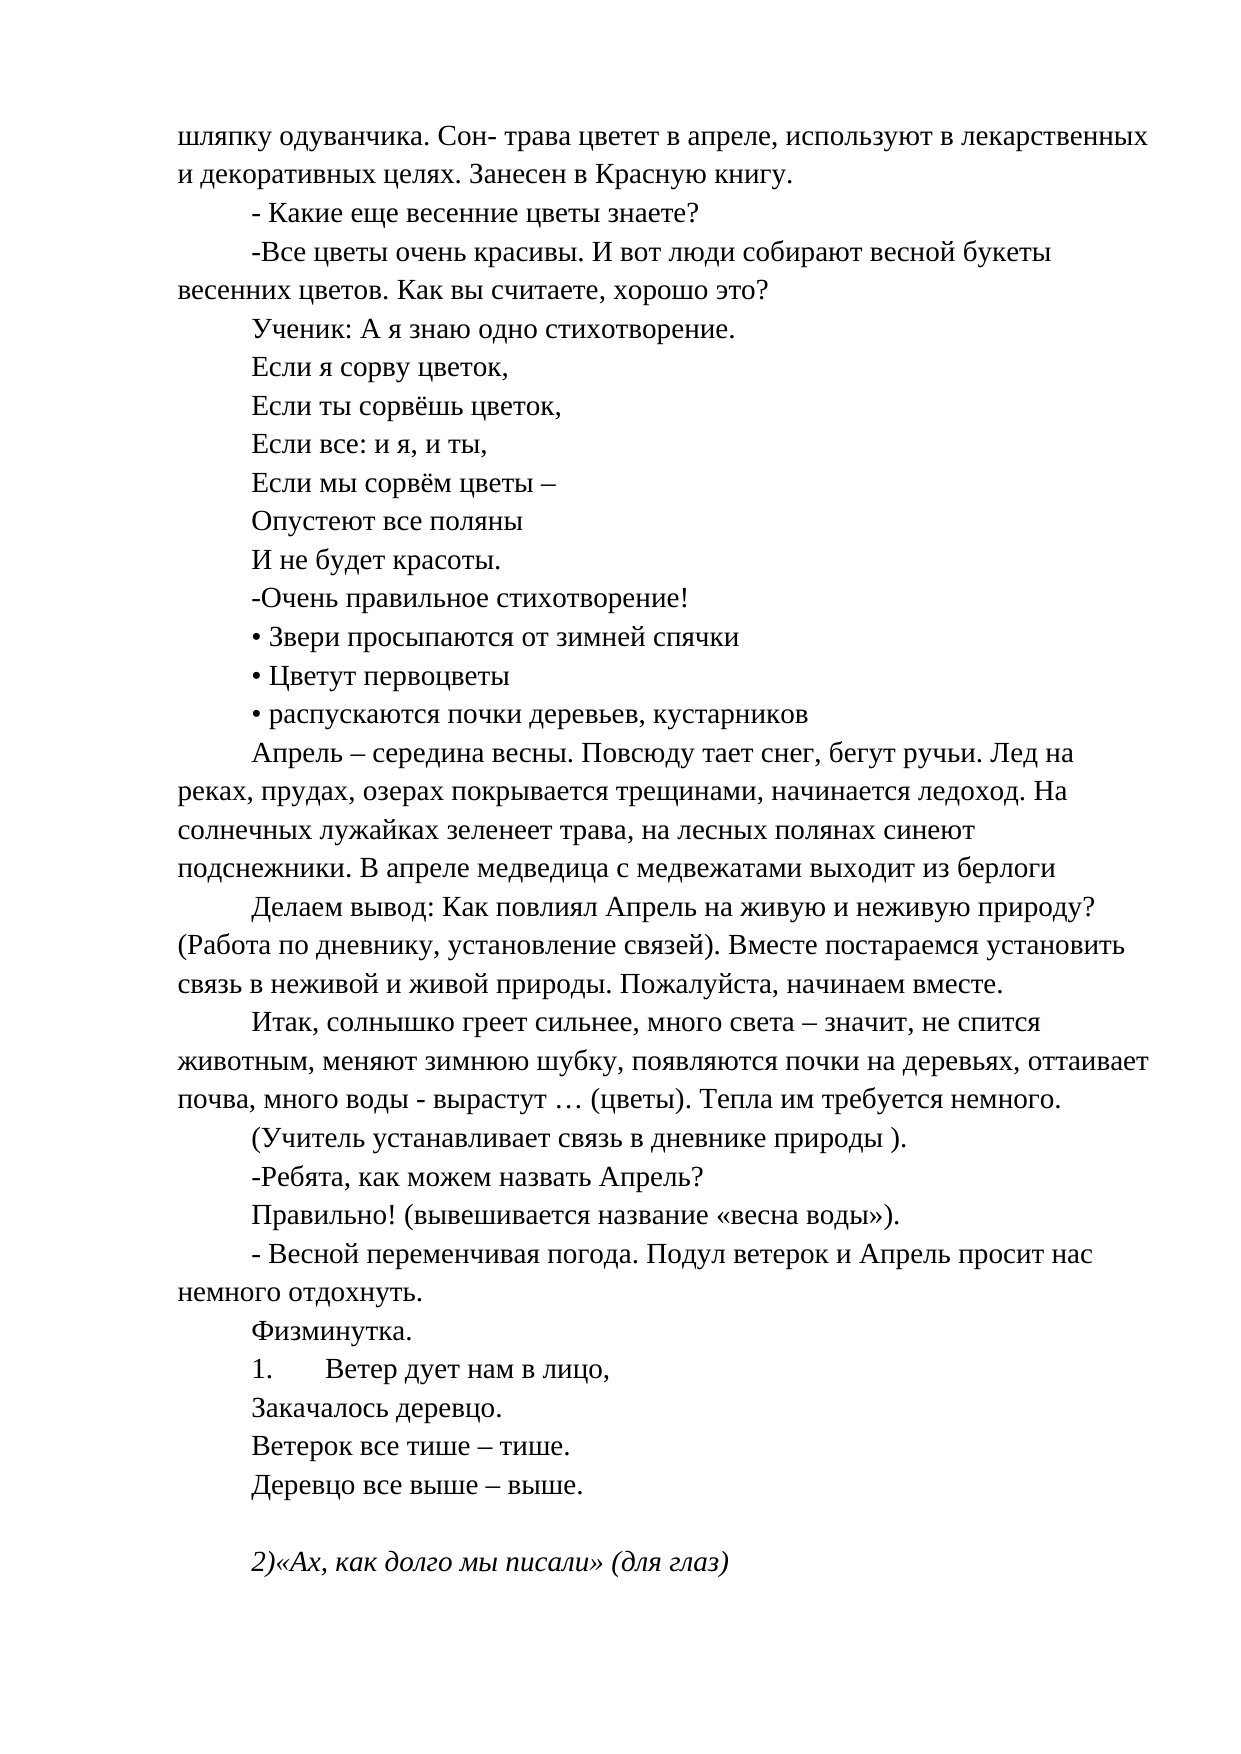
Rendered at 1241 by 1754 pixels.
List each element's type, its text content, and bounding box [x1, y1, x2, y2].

text Если я сорву цветок, [177, 349, 1152, 383]
text Апрель – середина весны. Повсюду тает снег, бегут ручьи. Лед на реках, прудах, озерах покрывается трещинами, начинается ледоход. На солнечных лужайках зеленеет трава, на лесных полянах синеют подснежники. В апреле медведица с медвежатами выходит из берлоги [177, 735, 1152, 884]
list Ветер дует нам в лицо, [177, 1351, 1152, 1385]
text Если все: и я, и ты, [177, 426, 1152, 460]
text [177, 118, 1152, 190]
text • Звери просыпаются от зимней спячки [177, 619, 1152, 653]
text • распускаются почки деревьев, кустарников [177, 696, 1152, 730]
text И не будет красоты. [177, 542, 1152, 576]
text • Цветут первоцветы [177, 658, 1152, 691]
text - Весной переменчивая погода. Подул ветерок и Апрель просит нас немного отдохнуть. [177, 1236, 1152, 1308]
text - Какие еще весенние цветы знаете? [177, 195, 1152, 229]
text Ученик: А я знаю одно стихотворение. [177, 311, 1152, 344]
text -Все цветы очень красивы. И вот люди собирают весной букеты весенних цветов. Как вы считаете, хорошо это? [177, 234, 1152, 306]
text Правильно! (вывешивается название «весна воды»). [177, 1197, 1152, 1231]
text (Учитель устанавливает связь в дневнике природы ). [177, 1120, 1152, 1154]
text Итак, солнышко греет сильнее, много света – значит, не спится животным, меняют зимнюю шубку, появляются почки на деревьях, оттаивает почва, много воды - вырастут … (цветы). Тепла им требуется немного. [177, 1004, 1152, 1115]
text Если мы сорвём цветы – [177, 465, 1152, 498]
text Физминутка. [177, 1313, 1152, 1346]
text 2)«Ах, как долго мы писали» (для глаз) [177, 1544, 1152, 1578]
text -Ребята, как можем назвать Апрель? [177, 1159, 1152, 1192]
text Делаем вывод: Как повлиял Апрель на живую и неживую природу? (Работа по дневнику, установление связей). Вместе постараемся установить связь в неживой и живой природы. Пожалуйста, начинаем вместе. [177, 889, 1152, 999]
text Если ты сорвёшь цветок, [177, 388, 1152, 421]
text Ветерок все тише – тише. [177, 1428, 1152, 1462]
text -Очень правильное стихотворение! [177, 581, 1152, 614]
text Закачалось деревцо. [177, 1390, 1152, 1423]
text Опустеют все поляны [177, 503, 1152, 537]
text Деревцо все выше – выше. [177, 1467, 1152, 1501]
